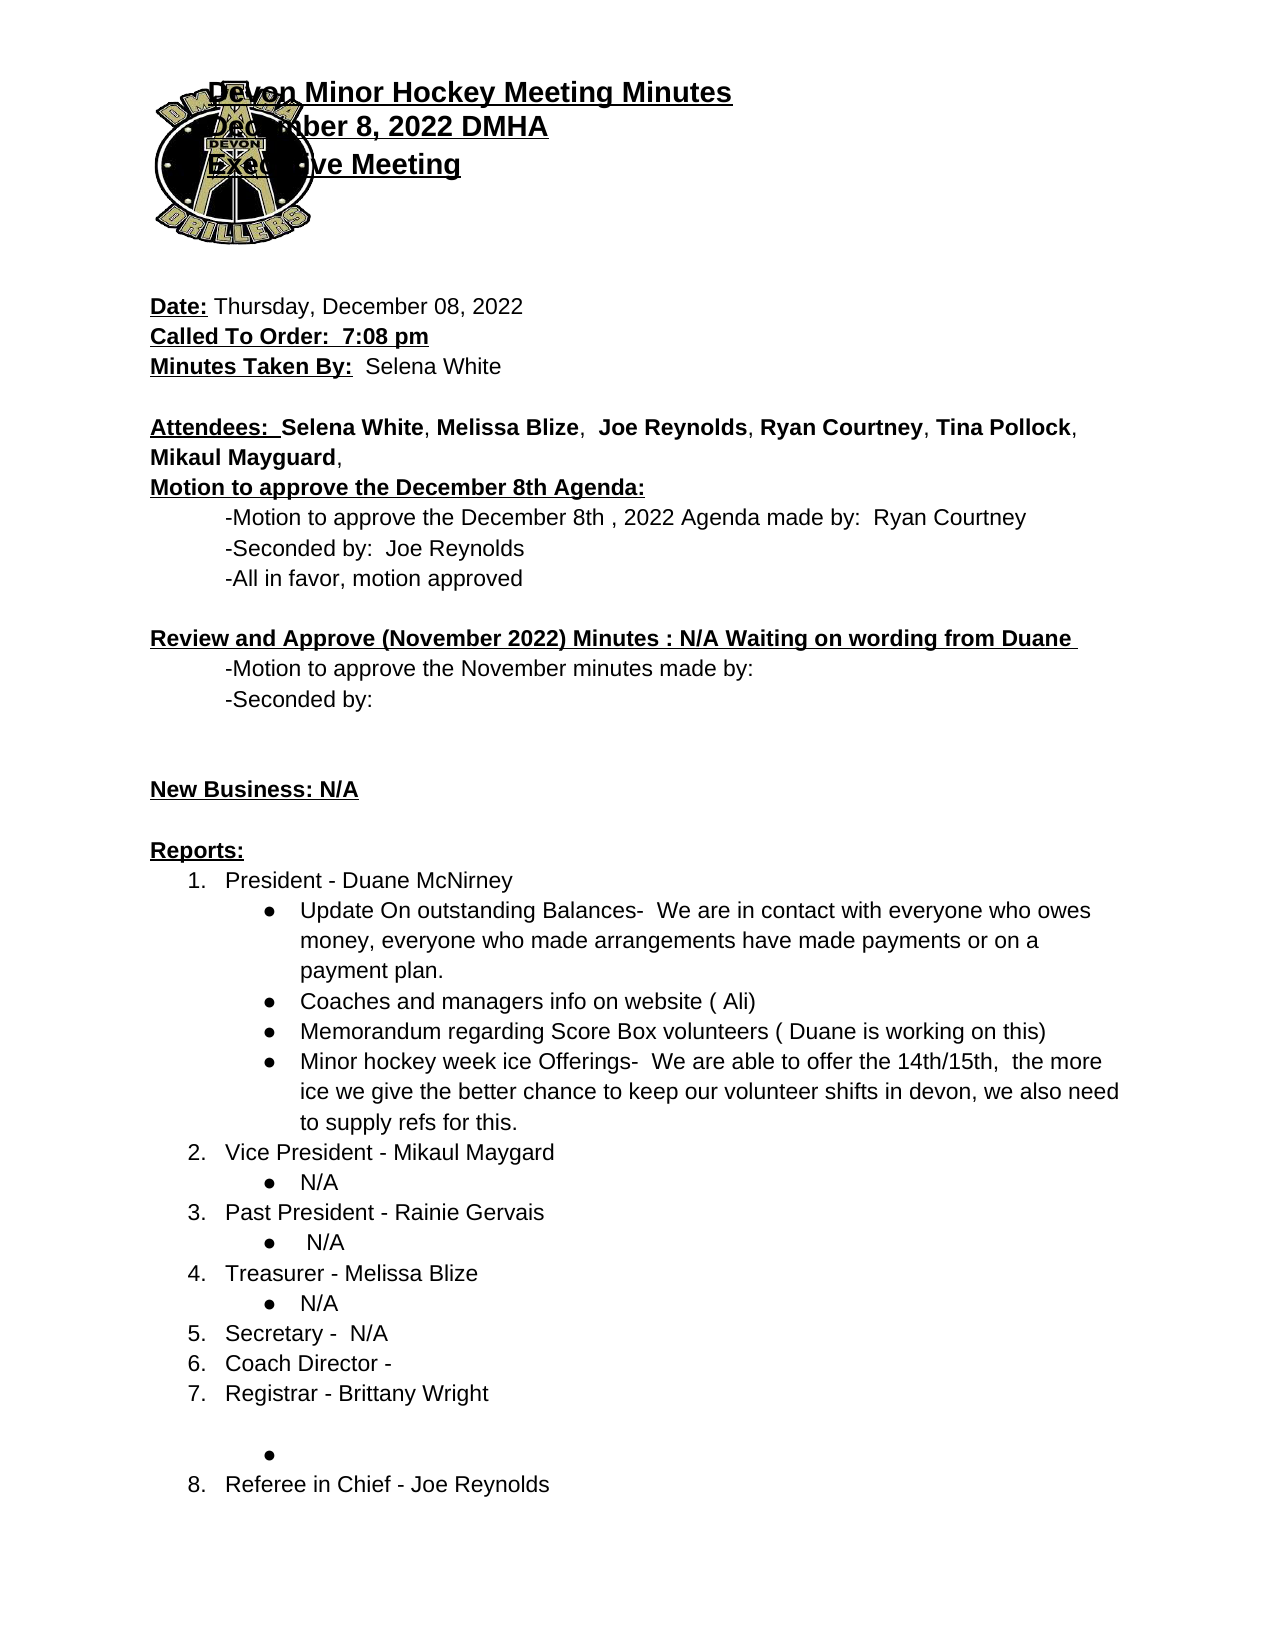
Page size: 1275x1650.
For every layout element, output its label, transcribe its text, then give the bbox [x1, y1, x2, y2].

list Treasurer - Melissa Blize [187, 1259, 1125, 1286]
list Referee in Chief - Joe Reynolds [187, 1471, 1125, 1497]
picture [308, 123, 314, 133]
list N/A [262, 1169, 1125, 1195]
list Coach Director - [187, 1350, 1125, 1377]
text Called To Order: 7:08 pm [150, 323, 1125, 349]
list Memorandum regarding Score Box volunteers ( Duane is working on this) [262, 1018, 1125, 1044]
list Minor hockey week ice Offerings- We are able to offer the 14th/15th, the more ice we give the better chance to keep our volunteer shifts in devon, we also need to supply refs for this. [262, 1048, 1125, 1135]
list N/A [262, 1229, 1125, 1256]
list Coaches and managers info on website ( Ali) [262, 988, 1125, 1014]
list Vice President - Mikaul Maygard [187, 1139, 1125, 1165]
text Date: Thursday, December 08, 2022 [150, 293, 1125, 319]
picture [153, 78, 314, 245]
text Review and Approve (November 2022) Minutes : N/A Waiting on wording from Duane [150, 625, 1125, 652]
text -Seconded by: [150, 686, 1125, 712]
text Minutes Taken By: Selena White [150, 353, 1125, 380]
text Attendees: Selena White, Melissa Blize, Joe Reynolds, Ryan Courtney, Tina Pollock, Mikaul Mayguard, [150, 414, 1125, 470]
text -Motion to approve the December 8th , 2022 Agenda made by: Ryan Courtney [150, 504, 1125, 531]
list President - Duane McNirney [187, 867, 1125, 893]
list Update On outstanding Balances- We are in contact with everyone who owes money, everyone who made arrangements have made payments or on a payment plan. [262, 897, 1125, 984]
text -Motion to approve the November minutes made by: [150, 655, 1125, 682]
list Registrar - Brittany Wright [187, 1380, 1125, 1407]
text Motion to approve the December 8th Agenda: [150, 474, 1125, 501]
text Reports: [150, 837, 1125, 863]
list Secretary - N/A [187, 1320, 1125, 1346]
text -Seconded by: Joe Reynolds [150, 534, 1125, 561]
text -All in favor, motion approved [150, 565, 1125, 591]
text New Business: N/A [150, 776, 1125, 803]
list Past President - Rainie Gervais [187, 1199, 1125, 1226]
list N/A [262, 1290, 1125, 1316]
